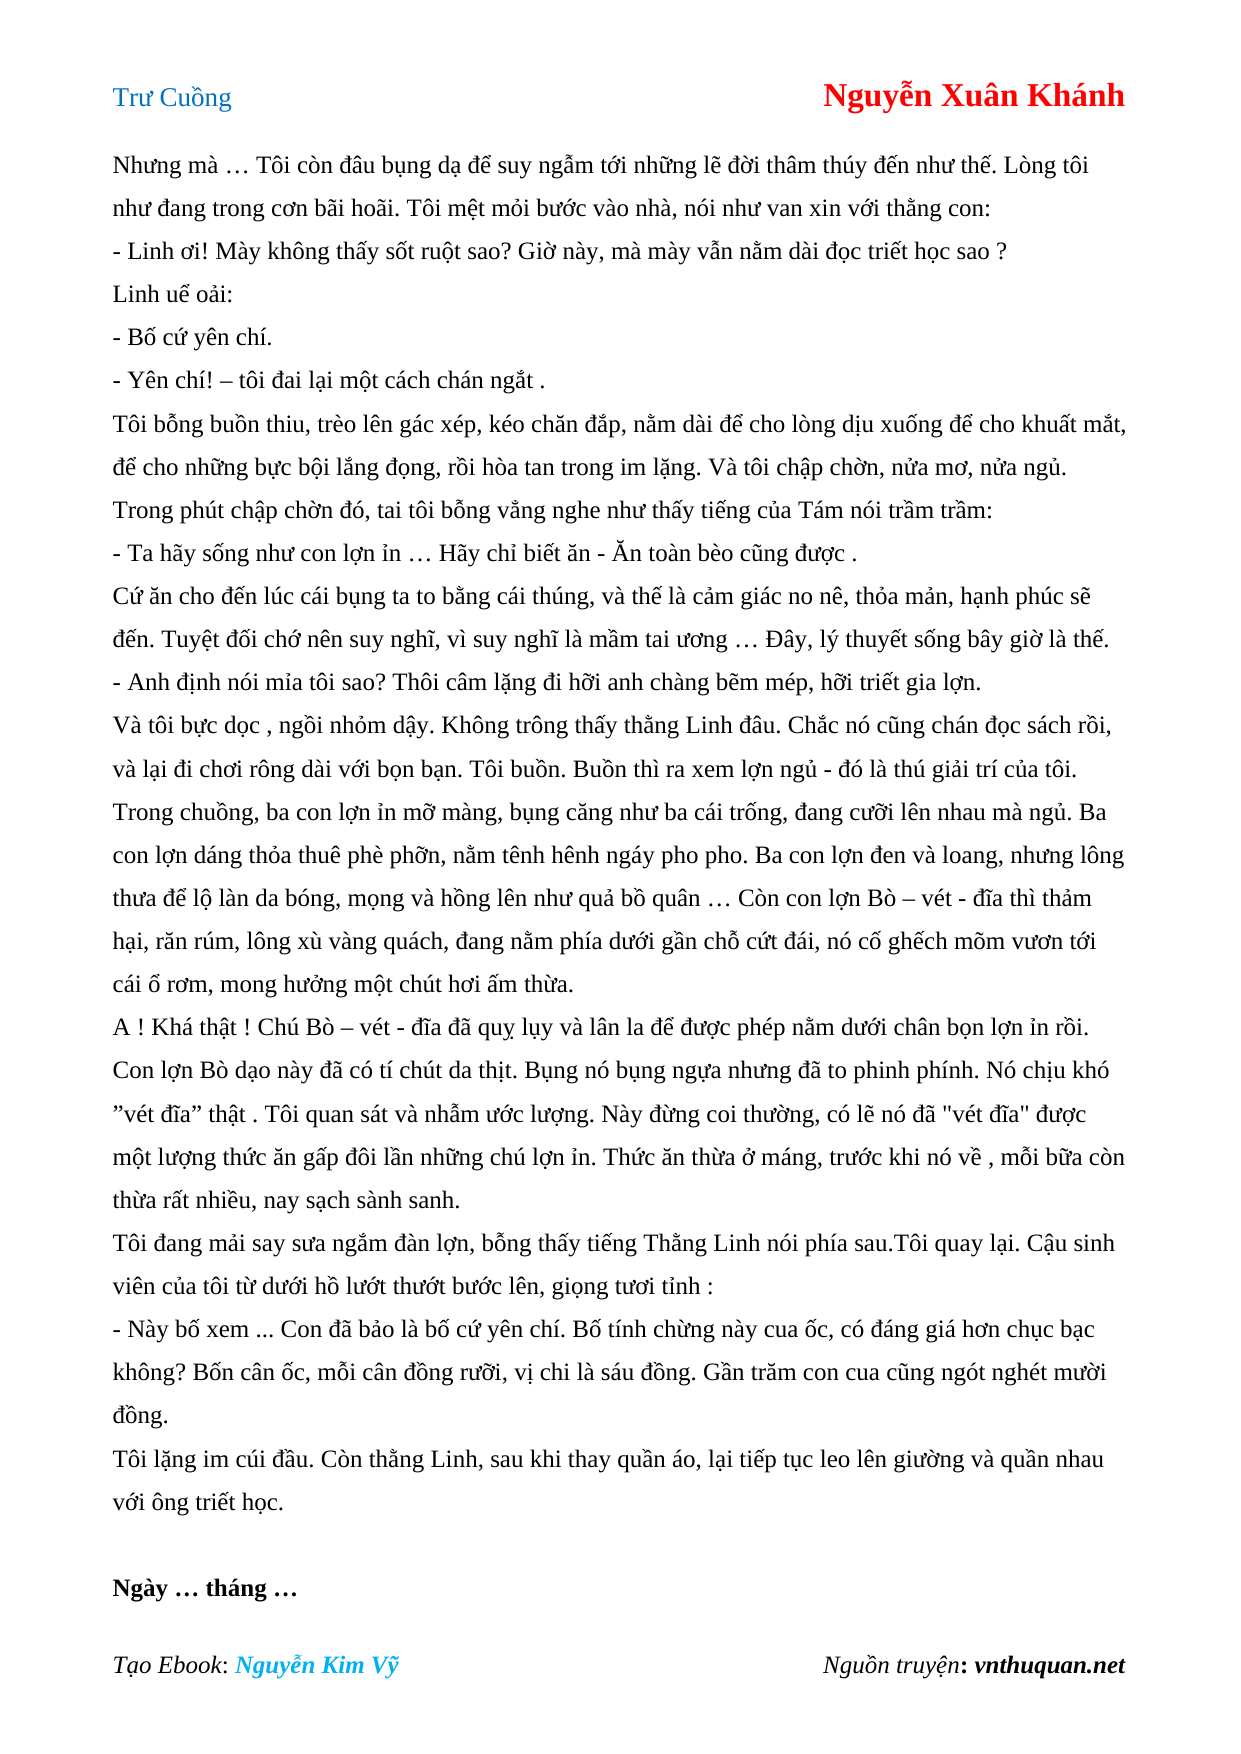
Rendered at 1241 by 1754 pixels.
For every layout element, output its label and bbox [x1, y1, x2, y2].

text [112, 150, 1128, 1602]
